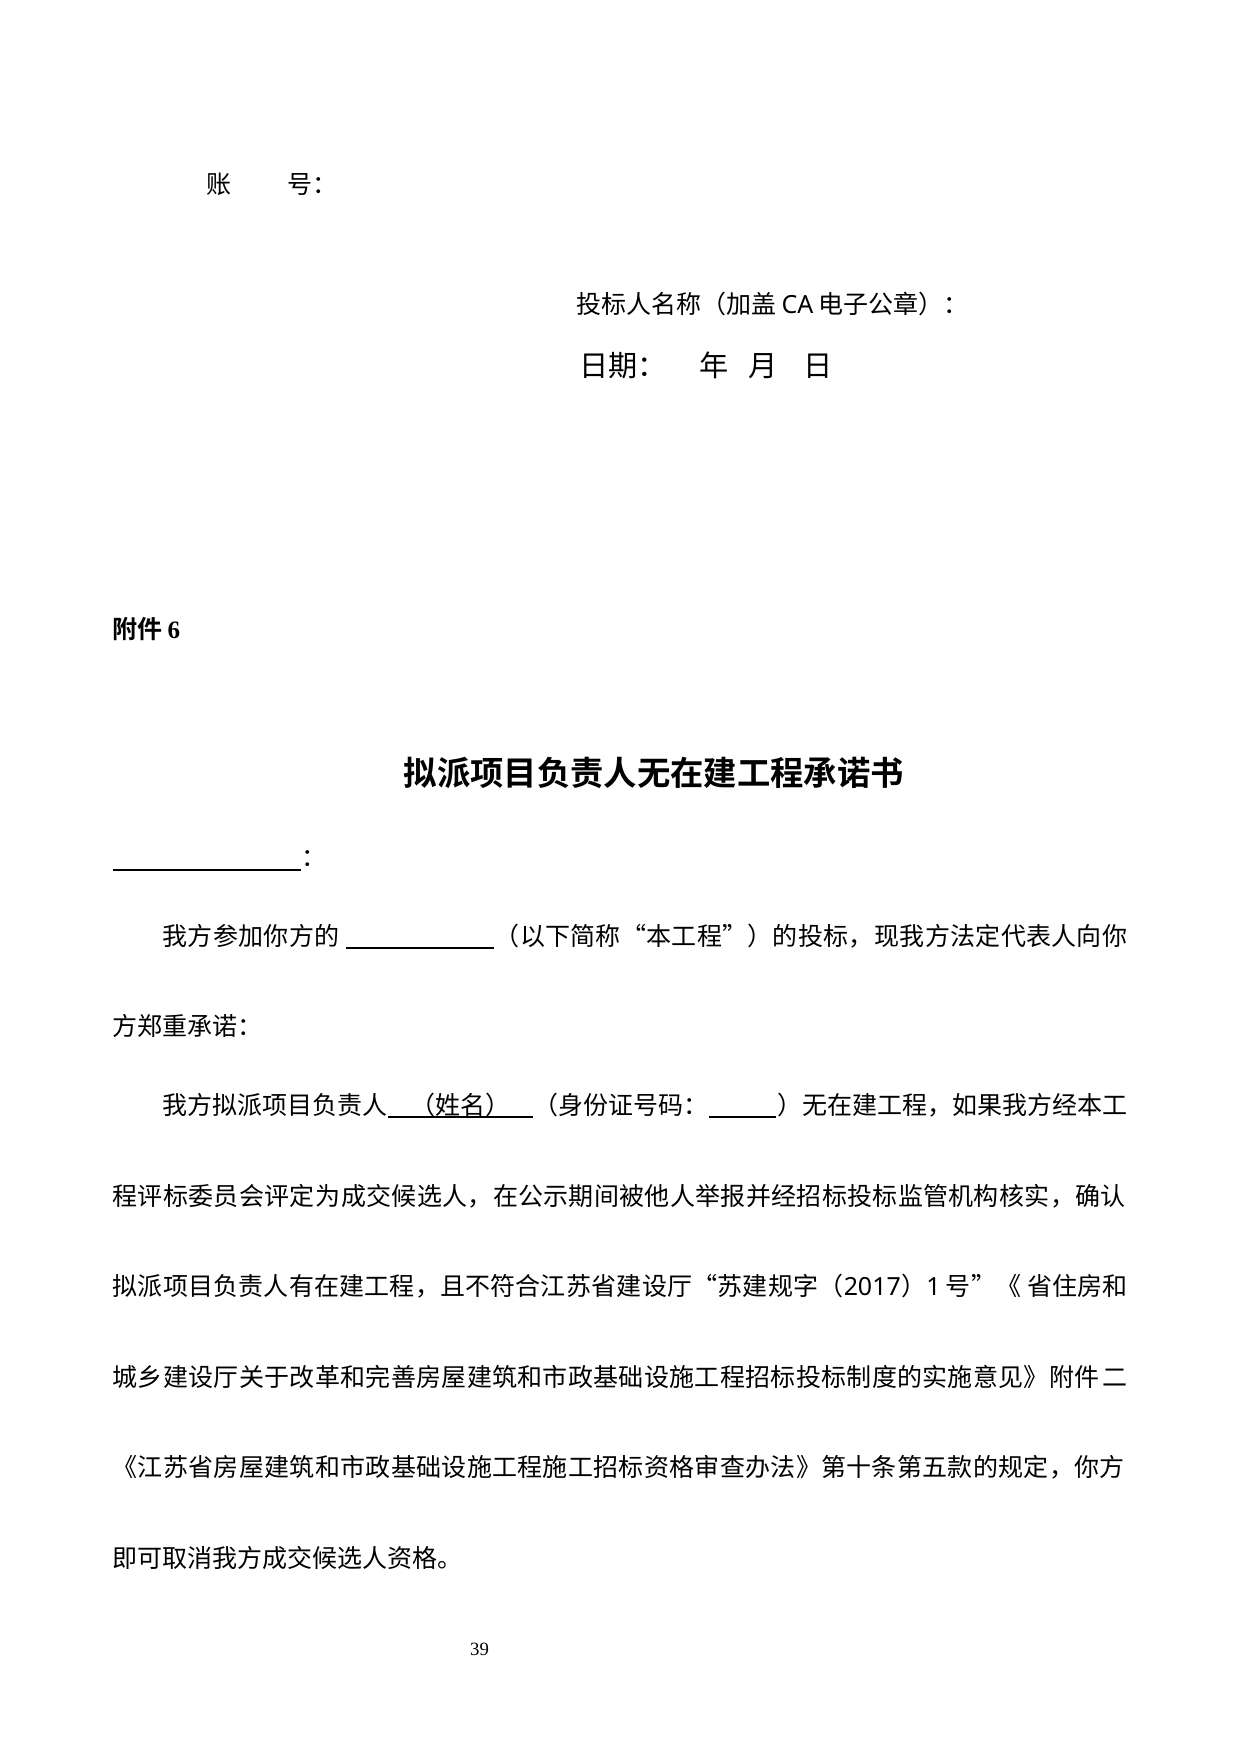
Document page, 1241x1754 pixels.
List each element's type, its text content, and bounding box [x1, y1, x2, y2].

text 账 号： [156, 152, 1128, 212]
text ： [112, 826, 1128, 886]
text 我方参加你方的 （以下简称“本工程”）的投标，现我方法定代表人向你方郑重承诺： [112, 904, 1128, 1055]
text 拟派项目负责人无在建工程承诺书 [112, 741, 1128, 802]
text 我方拟派项目负责人 （姓名） （身份证号码： ）无在建工程，如果我方经本工程评标委员会评定为成交候选人，在公示期间被他人举报并经招标投标监管机构核实，确认拟派项目负责人有在建工程，且不符合江苏省建设厅“苏建规字（2017）1号”《 省住房和城乡建设厅关于改革和完善房屋建筑和市政基础设施工程招标投标制度的实施意见》附件二《江苏省房屋建筑和市政基础设施工程施工招标资格审查办法》第十条第五款的规定，你方即可取消我方成交候选人资格。 [112, 1073, 1128, 1587]
text 日期： 年 月 日 [112, 333, 1128, 394]
text 投标人名称（加盖CA电子公章）： [112, 273, 1128, 333]
text 附件6 [112, 598, 1128, 658]
